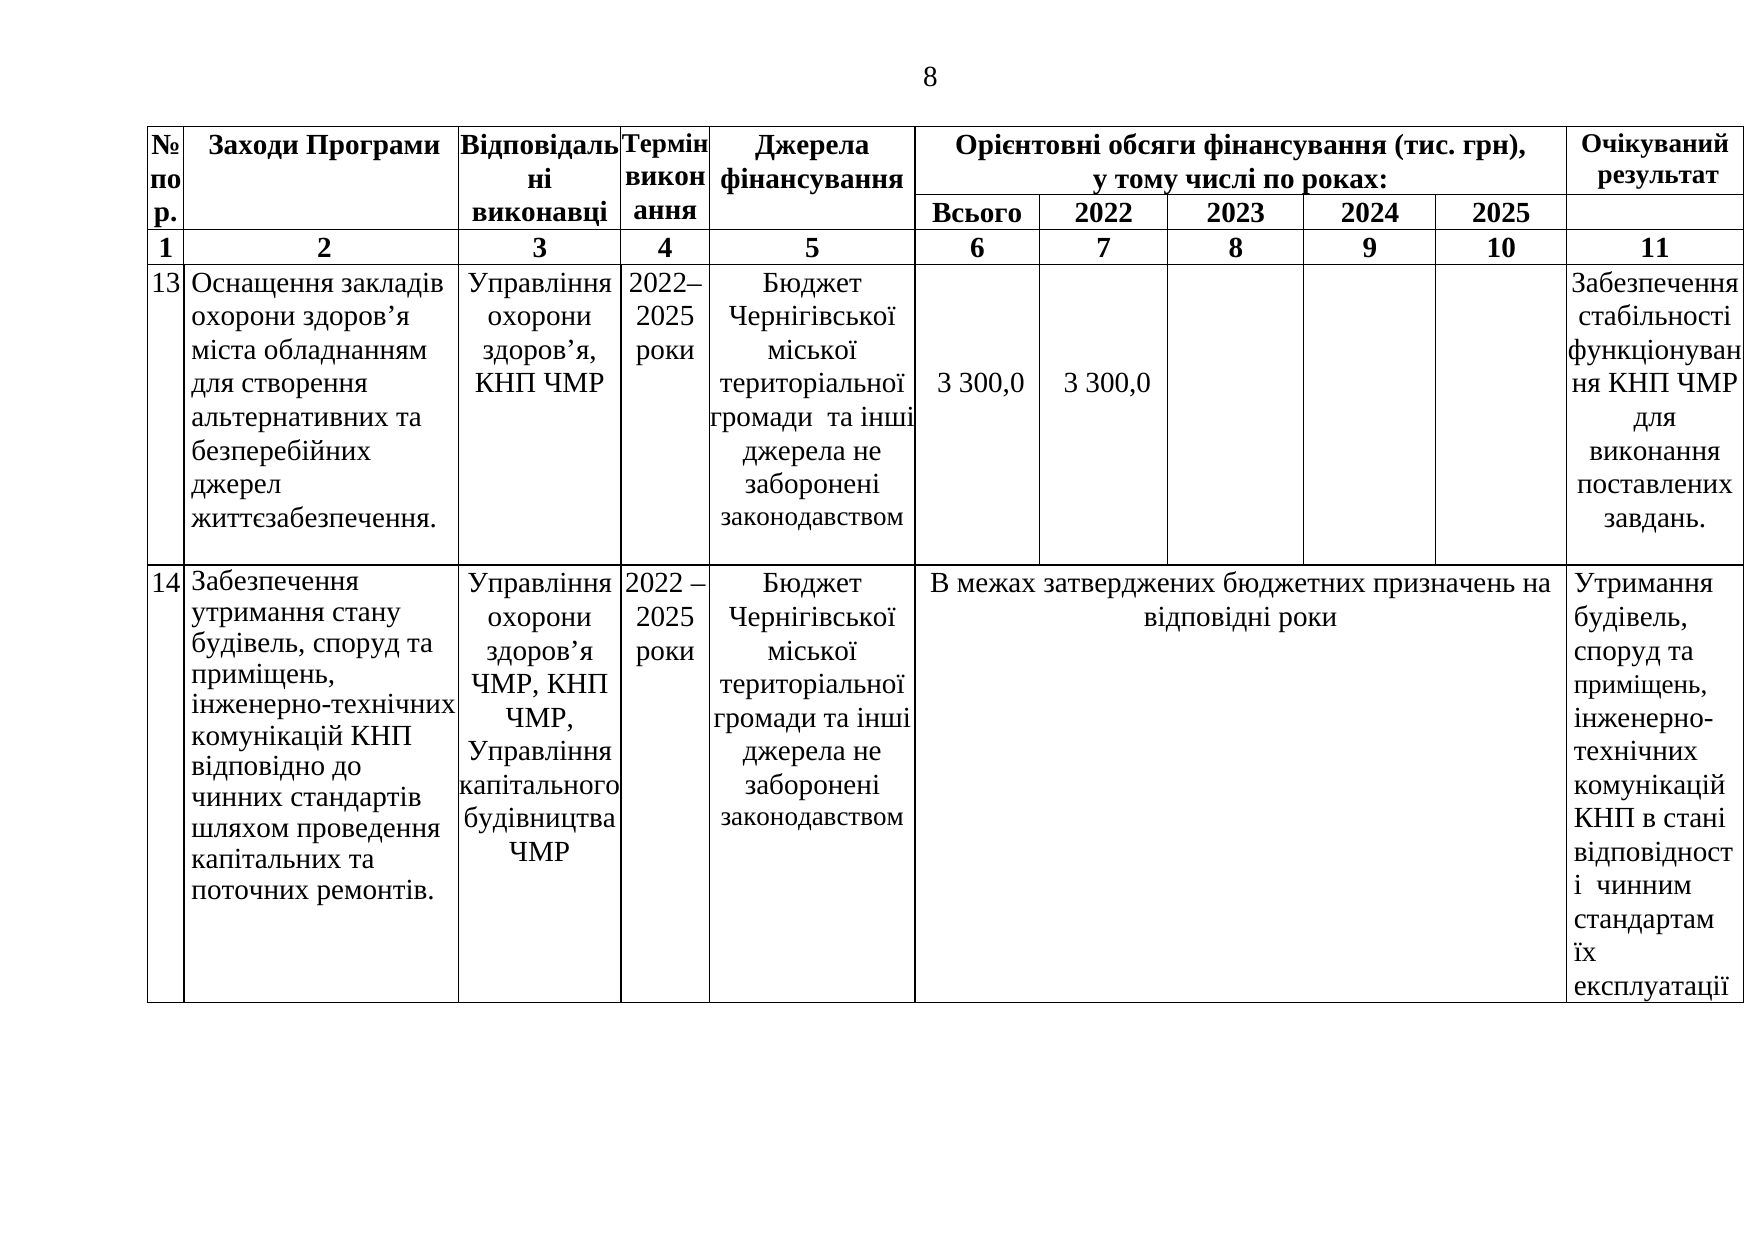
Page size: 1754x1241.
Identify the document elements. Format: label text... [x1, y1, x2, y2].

table_cell 7 [1040, 230, 1167, 263]
table_cell Забезпечення утримання стану будівель, споруд та приміщень, інженерно-технічних комунікацій КНП відповідно до чинних стандартів шляхом проведення капітальних та поточних ремонтів. [185, 566, 458, 1002]
table_header Заходи Програми [184, 127, 458, 229]
table_cell 3 300,0 [916, 265, 1039, 564]
table_cell [1567, 195, 1743, 229]
table_cell 2022 [1040, 195, 1167, 229]
table_cell 2 [184, 230, 458, 263]
table_cell 2024 [1304, 195, 1435, 229]
table_cell [1436, 265, 1566, 564]
table_cell 10 [1436, 230, 1566, 263]
table_header Термін виконання заходу [621, 127, 709, 229]
table_cell Всього [916, 195, 1039, 229]
table_cell Бюджет Чернігівської міської територіальної громади та інші джерела не заборонені законодавством [710, 566, 914, 1002]
table_cell 2022–2025 роки [622, 265, 709, 564]
table_cell 5 [710, 230, 914, 263]
table_cell 9 [1304, 230, 1435, 263]
table_header Орієнтовні обсяги фінансування (тис. грн), у тому числі по роках: [916, 127, 1566, 194]
table_cell Управління охорони здоров’я, КНП ЧМР [459, 265, 620, 564]
table_cell 6 [916, 230, 1039, 263]
table_cell 11 [1567, 230, 1743, 263]
table_header Відповідальні виконавці [459, 127, 620, 229]
table_header Очікуваний результат [1567, 127, 1743, 194]
table_cell 13 [148, 265, 183, 564]
table_cell 4 [621, 230, 709, 263]
table_cell 14 [148, 566, 183, 1002]
table_cell 3 300,0 [1040, 265, 1167, 564]
table_cell [1168, 265, 1303, 564]
table_cell Оснащення закладів охорони здоров’я міста обладнанням для створення альтернативних та безперебійних джерел життєзабезпечення. [185, 265, 458, 564]
table_cell В межах затверджених бюджетних призначень на відповідні роки [916, 566, 1566, 1002]
table_cell 8 [1168, 230, 1303, 263]
table_cell Управління охорони здоров’я ЧМР, КНП ЧМР, Управління капітального будівництва ЧМР [459, 566, 620, 1002]
table_cell 1 [148, 230, 183, 263]
table_cell 2022 – 2025 роки [622, 566, 709, 1002]
table_cell [1304, 265, 1435, 564]
table_cell 2025 [1436, 195, 1566, 229]
table_cell Забезпечення стабільності функціонування КНП ЧМР для виконання поставлених завдань. [1567, 265, 1743, 564]
table_cell Утримання будівель, споруд та приміщень, інженерно-технічних комунікацій КНП в стані відповідності чинним стандартам їх експлуатації [1567, 566, 1743, 1002]
table_cell 2023 [1168, 195, 1303, 229]
table_header № пор. [148, 127, 183, 229]
table_cell 3 [459, 230, 620, 263]
table_cell Бюджет Чернігівської міської територіальної громади та інші джерела не заборонені законодавством [710, 265, 914, 564]
table_header Джерела фінансування [710, 127, 914, 229]
